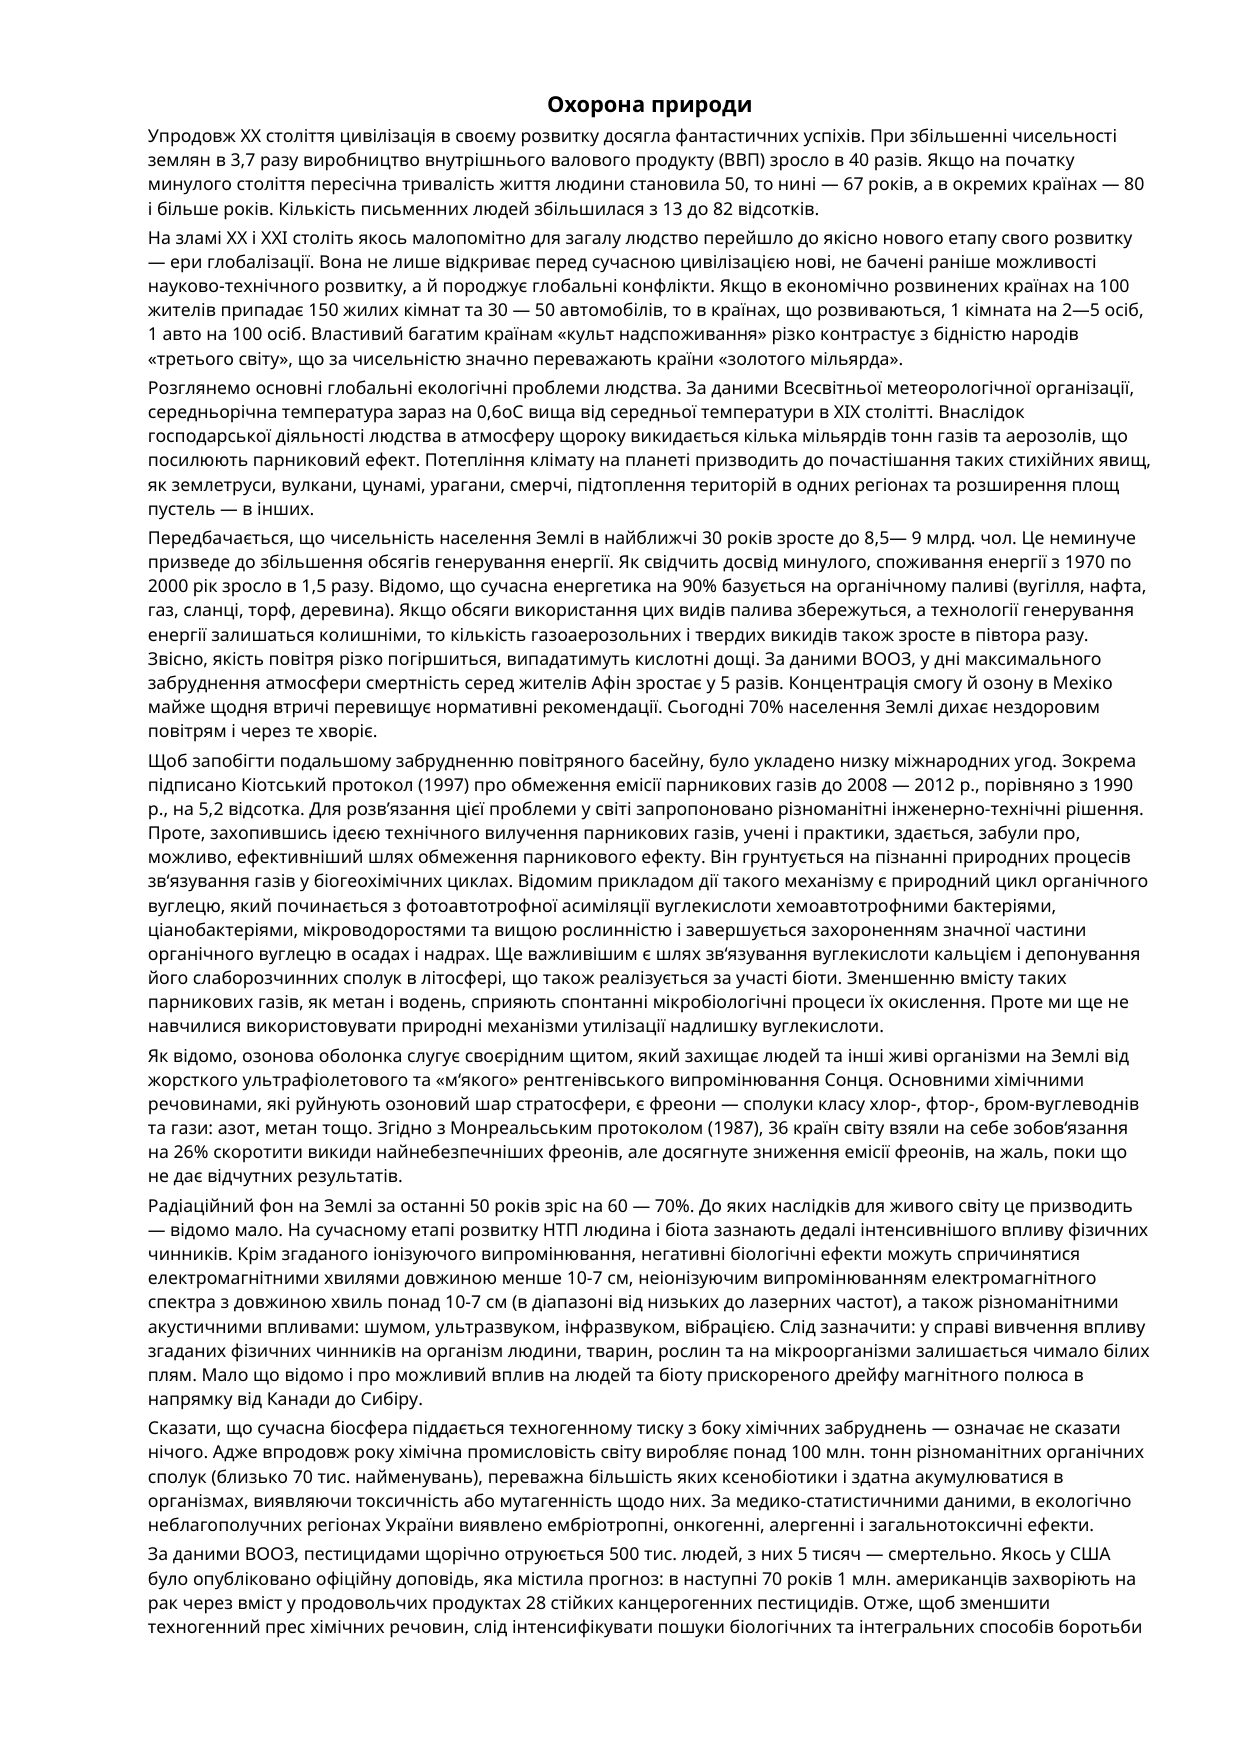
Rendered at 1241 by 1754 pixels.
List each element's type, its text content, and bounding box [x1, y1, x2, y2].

text Передбачається, що чисельнiсть населення Землi в найближчi 30 рокiв зросте до 8,5— 9 млрд. чол. Це неминуче призведе до збiльшення обсягiв генерування енергiї. Як свідчить досвід минулого, споживання енергiї з 1970 по 2000 рiк зросло в 1,5 разу. Відомо, що сучасна енергетика на 90% базується на органiчному паливі (вугiлля, нафта, газ, сланці, торф, деревина). Якщо обсяги використання цих видiв палива збережуться, а технологiї генерування енергiї залишаться колишніми, то кiлькiсть газоаерозольних i твердих викидiв також зросте в пiвтора разу. Звiсно, якiсть повiтря рiзко погiршиться, випадатимуть кислотні дощі. За даними ВООЗ, у днi максимального забруднення атмосфери смертнiсть серед жителiв Афiн зростає у 5 разiв. Концентрацiя смогу й озону в Мехiко майже щодня втричi перевищує нормативнi рекомендацiї. Сьогоднi 70% населення Землi дихає нездоровим повiтрям і через те хворіє. [148, 525, 1152, 743]
text Як вiдомо, озонова оболонка слугує своєрiдним щитом, який захищає людей та iншi живi органiзми на Землi вiд жорсткого ультрафіолетового та «м‘якого» рентгенiвського випромiнювання Сонця. Основними хiмiчними речовинами, якi руйнують озоновий шар стратосфери, є фреони — сполуки класу хлор-, фтор-, бром-вуглеводнiв та гази: азот, метан тощо. Згiдно з Монреальським протоколом (1987), 36 країн свiту взяли на себе зобов‘язання на 26% скоротити викиди найнебезпечніших фреонiв, але досягнуте зниження емiсiї фреонiв, на жаль, поки що не дає вiдчутних результатiв. [148, 1043, 1152, 1188]
text Упродовж XX столiття цивiлiзацiя в своєму розвитку досягла фантастичних успiхiв. При збiльшеннi чисельностi землян в 3,7 разу виробництво внутрішнього валового продукту (ВВП) зросло в 40 разiв. Якщо на початку минулого столiття пересiчна тривалiсть життя людини становила 50, то нинi — 67 рокiв, а в окремих країнах — 80 i бiльше рокiв. Кiлькiсть письменних людей збільшилася з 13 до 82 вiдсоткiв. [148, 123, 1152, 220]
text На зламi XX i XXI столiть якось малопомiтно для загалу людство перейшло до якiсно нового етапу свого розвитку — ери глобалiзацiї. Вона не лише вiдкриває перед сучасною цивiлiзацiєю новi, не баченi ранiше можливостi науково-технiчного розвитку, а й породжує глобальнi конфлiкти. Якщо в економiчно розвинених країнах на 100 жителiв припадає 150 жилих кiмнат та 30 — 50 автомобiлів, то в країнах, що розвиваються, 1 кiмната на 2—5 осiб, 1 авто на 100 осiб. Властивий багатим країнам «культ надспоживання» рiзко контрастує з бідністю народів «третього свiту», що за чисельнiстю значно переважають країни «золотого мiльярда». [148, 225, 1152, 370]
text Радіаційний фон на Землі за останні 50 років зріс на 60 — 70%. До яких наслідків для живого світу це призводить — відомо мало. На сучасному етапi розвитку НТП людина i бiота зазнають дедалі iнтенсивнiшого впливу фiзичних чинникiв. Крiм згаданого iонiзуючого випромiнювання, негативнi бiологiчнi ефекти можуть спричинятися електромагнiтними хвилями довжиною менше 10-7 см, неiонiзуючим випромiнюванням електромагнiтного спектра з довжиною хвиль понад 10-7 см (в дiапазонi вiд низьких до лазерних частот), а також рiзноманiтними акустичними впливами: шумом, ультразвуком, iнфразвуком, вiбрацiєю. Слiд зазначити: у справi вивчення впливу згаданих фiзичних чинникiв на органiзм людини, тварин, рослин та на мiкроорганiзми залишається чимало бiлих плям. Мало що вiдомо i про можливий вплив на людей та бiоту прискореного дрейфу магнiтного полюса в напрямку вiд Канади до Сибiру. [148, 1193, 1152, 1411]
text Щоб запобiгти подальшому забрудненню повiтряного басейну, було укладено низку мiжнародних угод. Зокрема пiдписано Кiотський протокол (1997) про обмеження емiсiї парникових газiв до 2008 — 2012 р., порівняно з 1990 р., на 5,2 відсотка. Для розв’язання цiєї проблеми у свiтi запропоновано рiзноманiтнi iнженерно-технiчнi рiшення. Проте, захопившись iдеєю технiчного вилучення парникових газiв, ученi i практики, здається, забули про, можливо, ефективнiший шлях обмеження парникового ефекту. Вiн грунтується на пiзнаннi природних процесiв зв‘язування газiв у бiогеохiмiчних циклах. Вiдомим прикладом дiї такого механiзму є природний цикл органiчного вуглецю, який починається з фотоавтотрофної асимiляцiї вуглекислоти хемоавтотрофними бактерiями, цiанобактерiями, мiкроводоростями та вищою рослиннiстю i завершується захороненням значної частини органiчного вуглецю в осадах i надрах. Ще важливішим є шлях зв‘язування вуглекислоти кальцiєм i депонування його слаборозчинних сполук в лiтосфері, що також реалiзується за участі бiоти. Зменшенню вмiсту таких парникових газiв, як метан i водень, сприяють спонтанні мiкробiологiчнi процеси їх окислення. Проте ми ще не навчилися використовувати природнi механiзми утилiзацiї надлишку вуглекислоти. [148, 748, 1152, 1038]
text Розглянемо основнi глобальнi екологiчнi проблеми людства. За даними Всесвiтньої метеорологiчної органiзацiї, середньорiчна температура зараз на 0,6оС вища вiд середньої температури в XIX столiтті. Внаслiдок господарської дiяльностi людства в атмосферу щороку викидається кiлька мiльярдiв тонн газiв та аерозолiв, що посилюють парниковий ефект. Потеплiння клiмату на планетi призводить до почастiшання таких стихiйних явищ, як землетруси, вулкани, цунамi, урагани, смерчi, пiдтоплення територiй в одних регіонах та розширення площ пустель — в інших. [148, 375, 1152, 520]
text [148, 1542, 1152, 1638]
subtitle Охорона природи [148, 88, 1152, 118]
text Сказати, що сучасна бiосфера пiддається техногенному тиску з боку хiмiчних забруднень — означає не сказати нічого. Адже впродовж року хiмiчна промисловiсть свiту виробляє понад 100 млн. тонн рiзноманiтних органiчних сполук (близько 70 тис. найменувань), переважна бiльшiсть яких ксенобiотики i здатна акумулюватися в органiзмах, виявляючи токсичнiсть або мутагеннiсть щодо них. За медико-статистичними даними, в екологiчно неблагополучних регiонах України виявлено ембрiотропнi, онкогеннi, алергеннi i загальнотоксичнi ефекти. [148, 1416, 1152, 1537]
